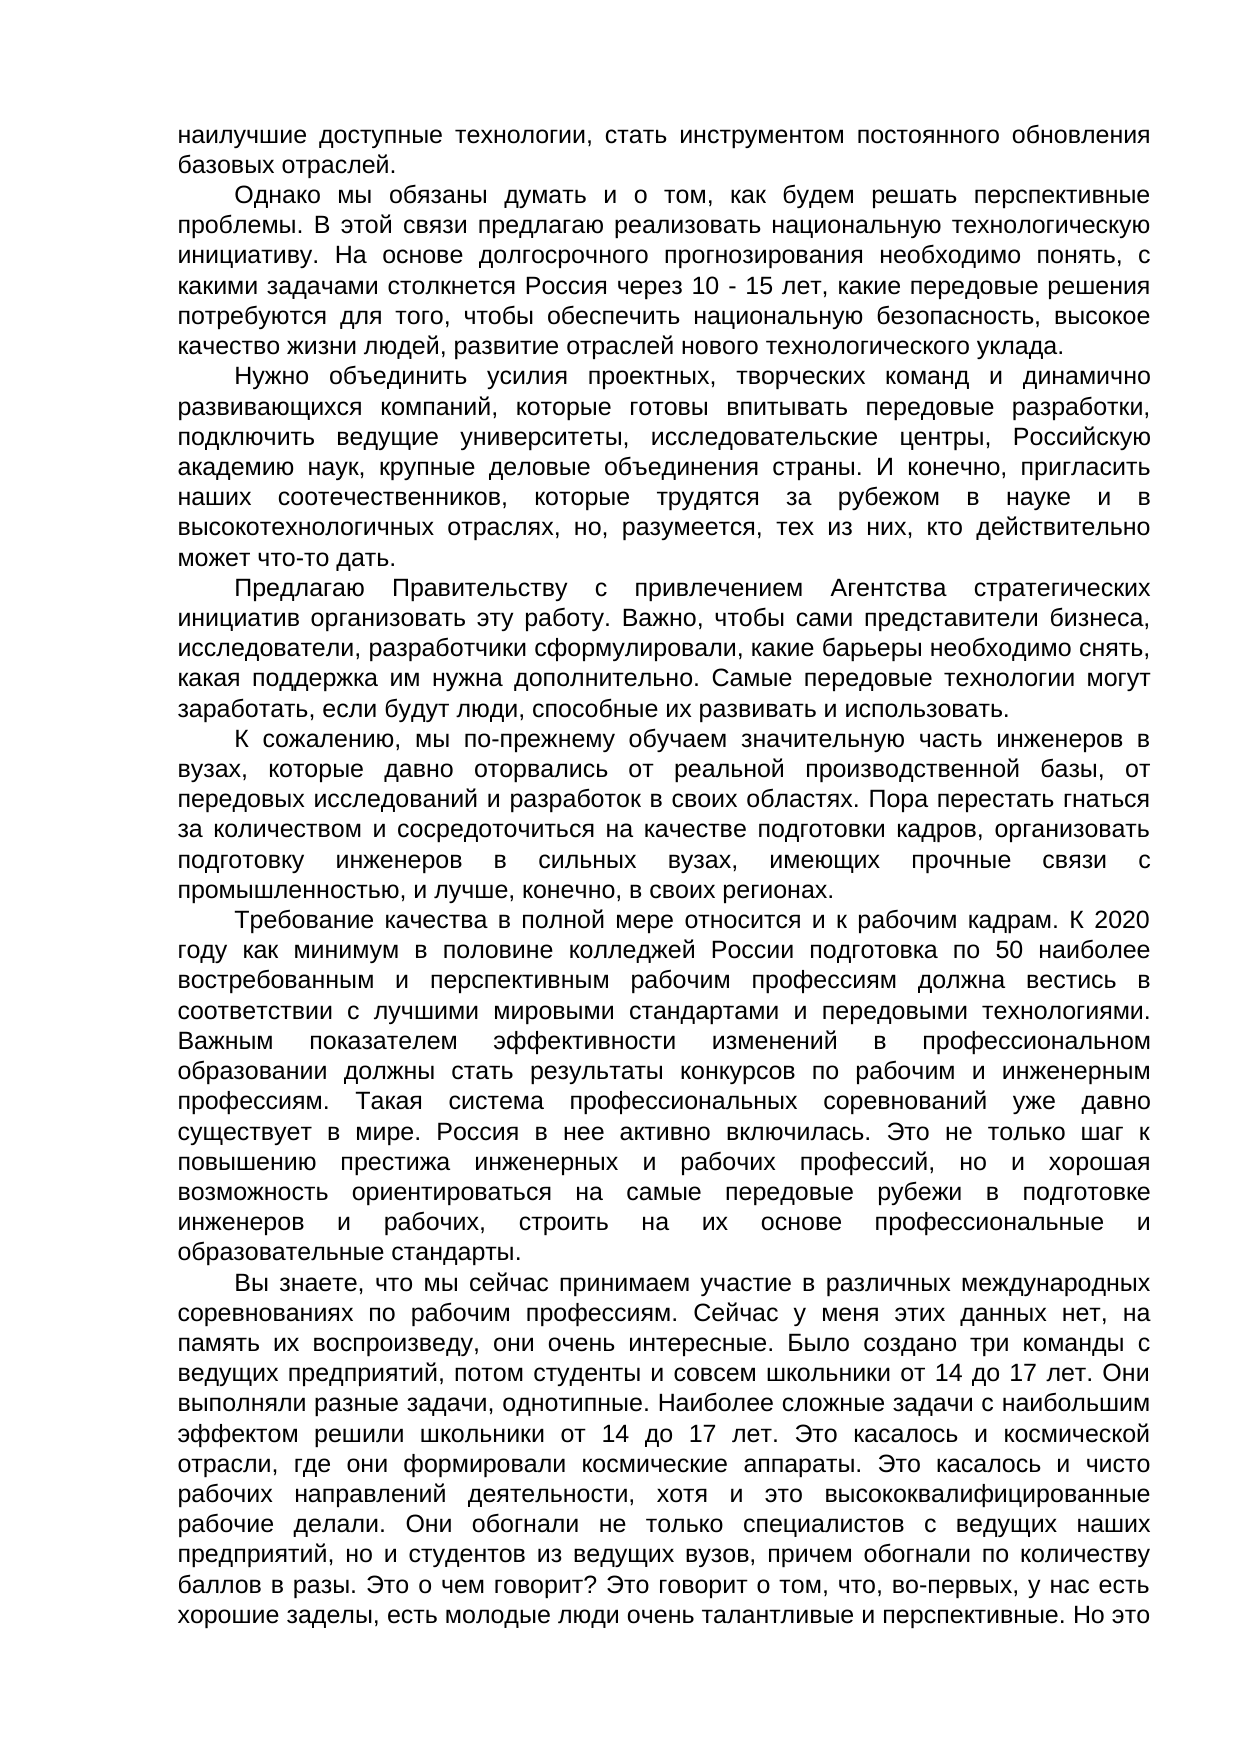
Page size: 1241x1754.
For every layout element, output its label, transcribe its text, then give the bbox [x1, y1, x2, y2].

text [177, 118, 1152, 178]
text Нужно объединить усилия проектных, творческих команд и динамично развивающихся компаний, которые готовы впитывать передовые разработки, подключить ведущие университеты, исследовательские центры, Российскую академию наук, крупные деловые объединения страны. И конечно, пригласить наших соотечественников, которые трудятся за рубежом в науке и в высокотехнологичных отраслях, но, разумеется, тех из них, кто действительно может что-то дать. [177, 360, 1152, 571]
text Однако мы обязаны думать и о том, как будем решать перспективные проблемы. В этой связи предлагаю реализовать национальную технологическую инициативу. На основе долгосрочного прогнозирования необходимо понять, с какими задачами столкнется Россия через 10 - 15 лет, какие передовые решения потребуются для того, чтобы обеспечить национальную безопасность, высокое качество жизни людей, развитие отраслей нового технологического уклада. [177, 178, 1152, 360]
text Предлагаю Правительству с привлечением Агентства стратегических инициатив организовать эту работу. Важно, чтобы сами представители бизнеса, исследователи, разработчики сформулировали, какие барьеры необходимо снять, какая поддержка им нужна дополнительно. Самые передовые технологии могут заработать, если будут люди, способные их развивать и использовать. [177, 571, 1152, 722]
text К сожалению, мы по-прежнему обучаем значительную часть инженеров в вузах, которые давно оторвались от реальной производственной базы, от передовых исследований и разработок в своих областях. Пора перестать гнаться за количеством и сосредоточиться на качестве подготовки кадров, организовать подготовку инженеров в сильных вузах, имеющих прочные связи с промышленностью, и лучше, конечно, в своих регионах. [177, 722, 1152, 903]
text Требование качества в полной мере относится и к рабочим кадрам. К 2020 году как минимум в половине колледжей России подготовка по 50 наиболее востребованным и перспективным рабочим профессиям должна вестись в соответствии с лучшими мировыми стандартами и передовыми технологиями. Важным показателем эффективности изменений в профессиональном образовании должны стать результаты конкурсов по рабочим и инженерным профессиям. Такая система профессиональных соревнований уже давно существует в мире. Россия в нее активно включилась. Это не только шаг к повышению престижа инженерных и рабочих профессий, но и хорошая возможность ориентироваться на самые передовые рубежи в подготовке инженеров и рабочих, строить на их основе профессиональные и образовательные стандарты. [177, 903, 1152, 1266]
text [177, 1266, 1152, 1628]
